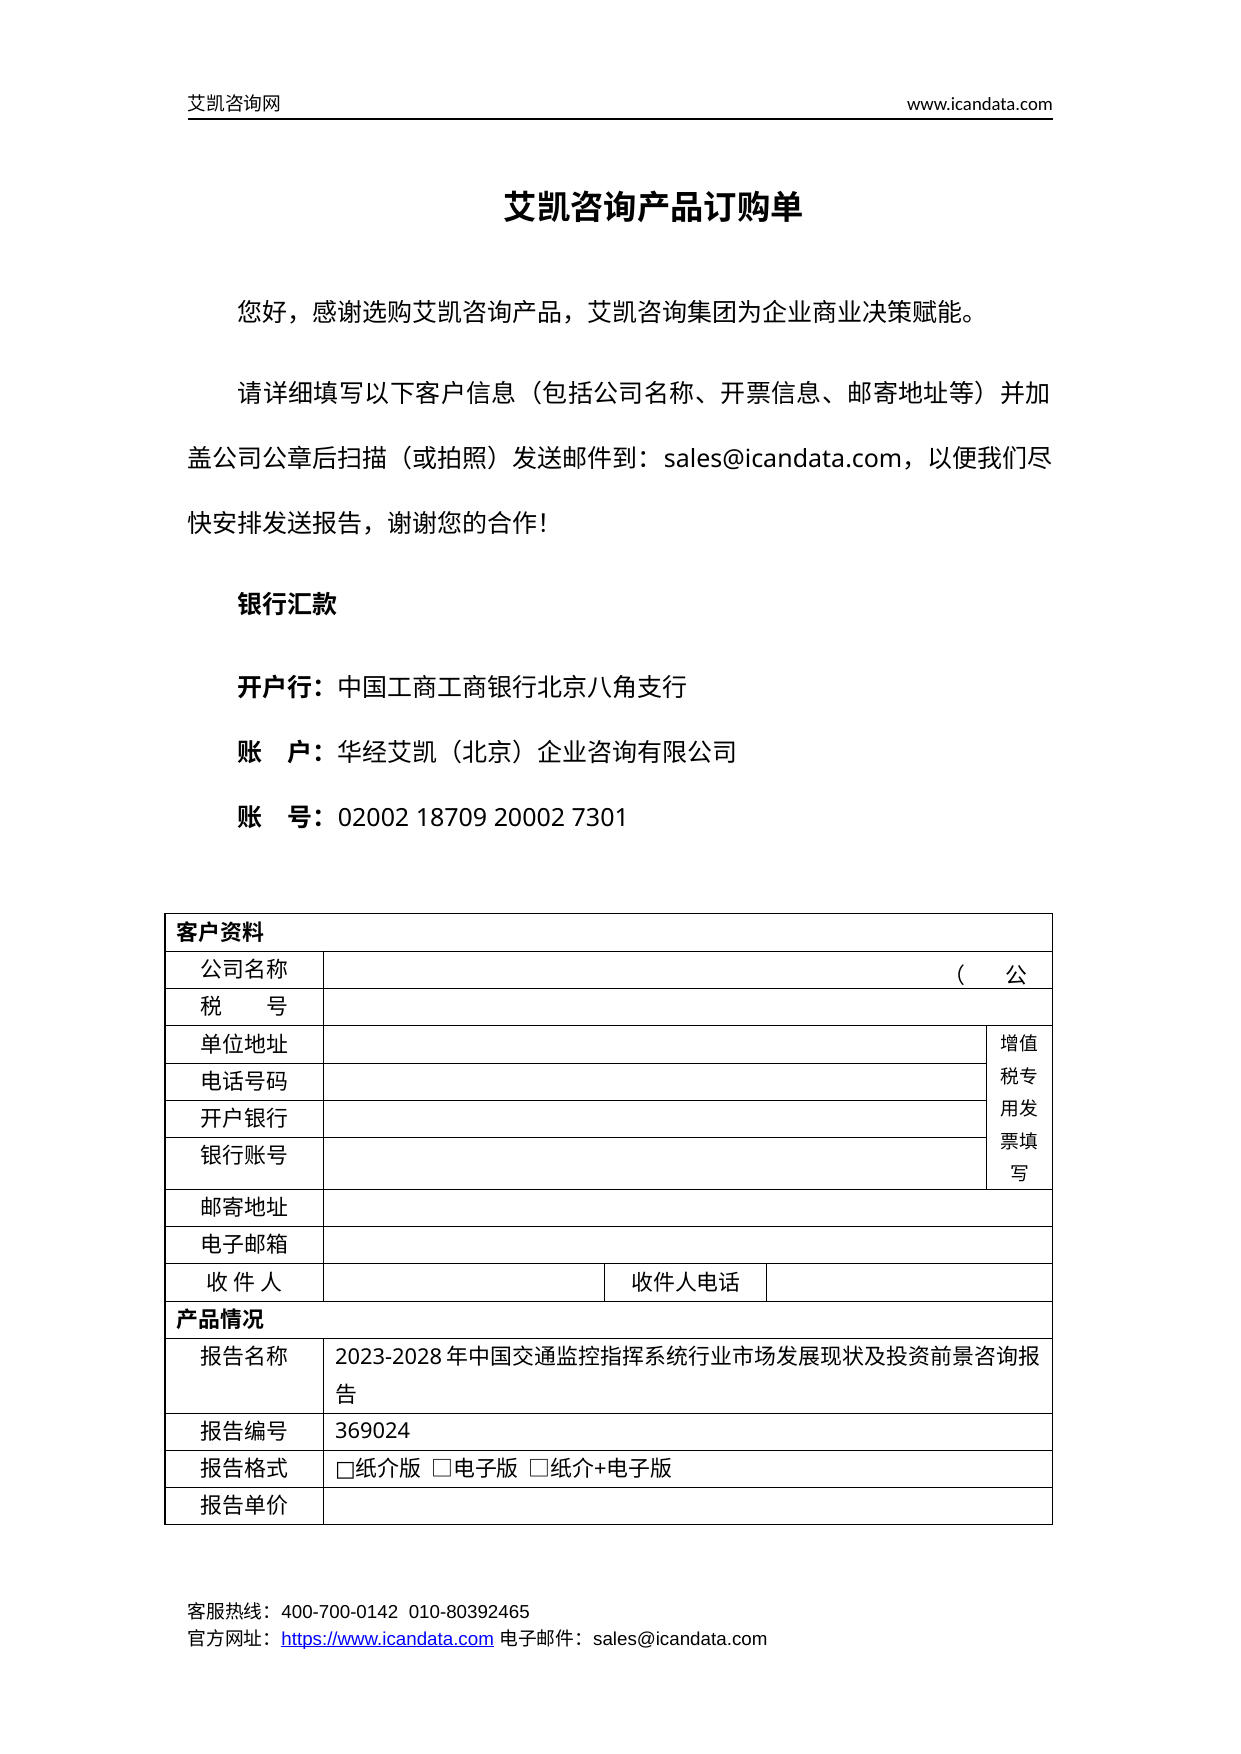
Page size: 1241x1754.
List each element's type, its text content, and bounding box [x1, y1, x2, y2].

table_cell [324, 1064, 986, 1100]
table_cell 369024 [324, 1414, 1052, 1450]
table_cell [324, 1026, 986, 1062]
table_cell 邮寄地址 [166, 1190, 323, 1226]
table_cell 报告格式 [166, 1451, 323, 1487]
table_cell [324, 989, 1052, 1025]
table_cell 银行账号 [166, 1138, 323, 1189]
table_cell 电话号码 [166, 1064, 323, 1100]
text 账 号：02002 18709 20002 7301 [187, 783, 1053, 848]
table_cell 报告编号 [166, 1414, 323, 1450]
table_cell 增值税专用发票填写 [987, 1026, 1052, 1189]
text 艾凯咨询产品订购单 [187, 172, 1053, 237]
table_cell [324, 1227, 1052, 1263]
text 账 户：华经艾凯（北京）企业咨询有限公司 [187, 718, 1053, 783]
table_cell [324, 1488, 1052, 1524]
table_cell [324, 1190, 1052, 1226]
text 您好，感谢选购艾凯咨询产品，艾凯咨询集团为企业商业决策赋能。 [187, 278, 1053, 343]
table_cell 电子邮箱 [166, 1227, 323, 1263]
table_cell 收 件 人 [166, 1264, 323, 1301]
text 开户行：中国工商工商银行北京八角支行 [187, 653, 1053, 718]
table_cell [324, 1138, 986, 1189]
table_cell 开户银行 [166, 1101, 323, 1137]
text 银行汇款 [187, 570, 1053, 635]
table_cell 产品情况 [166, 1302, 1052, 1338]
table_cell 报告单价 [166, 1488, 323, 1524]
table_cell [324, 1264, 604, 1301]
table_cell 收件人电话 [605, 1264, 766, 1301]
text 请详细填写以下客户信息（包括公司名称、开票信息、邮寄地址等）并加盖公司公章后扫描（或拍照）发送邮件到：sales@icandata.com，以便我们尽快安排发送报告，谢谢您的合作！ [187, 359, 1053, 554]
table_cell □纸介版 □电子版 □纸介+电子版 [324, 1451, 1052, 1487]
table_cell 报告名称 [166, 1339, 323, 1412]
table_cell [324, 952, 1052, 988]
table_cell [324, 1101, 986, 1137]
table_cell [767, 1264, 1052, 1301]
table_header 客户资料 [166, 914, 1052, 951]
table_cell 2023-2028年中国交通监控指挥系统行业市场发展现状及投资前景咨询报告 [324, 1339, 1052, 1412]
table_cell 单位地址 [166, 1026, 323, 1062]
table_cell 公司名称 [166, 952, 323, 988]
table_cell 税 号 [166, 989, 323, 1025]
